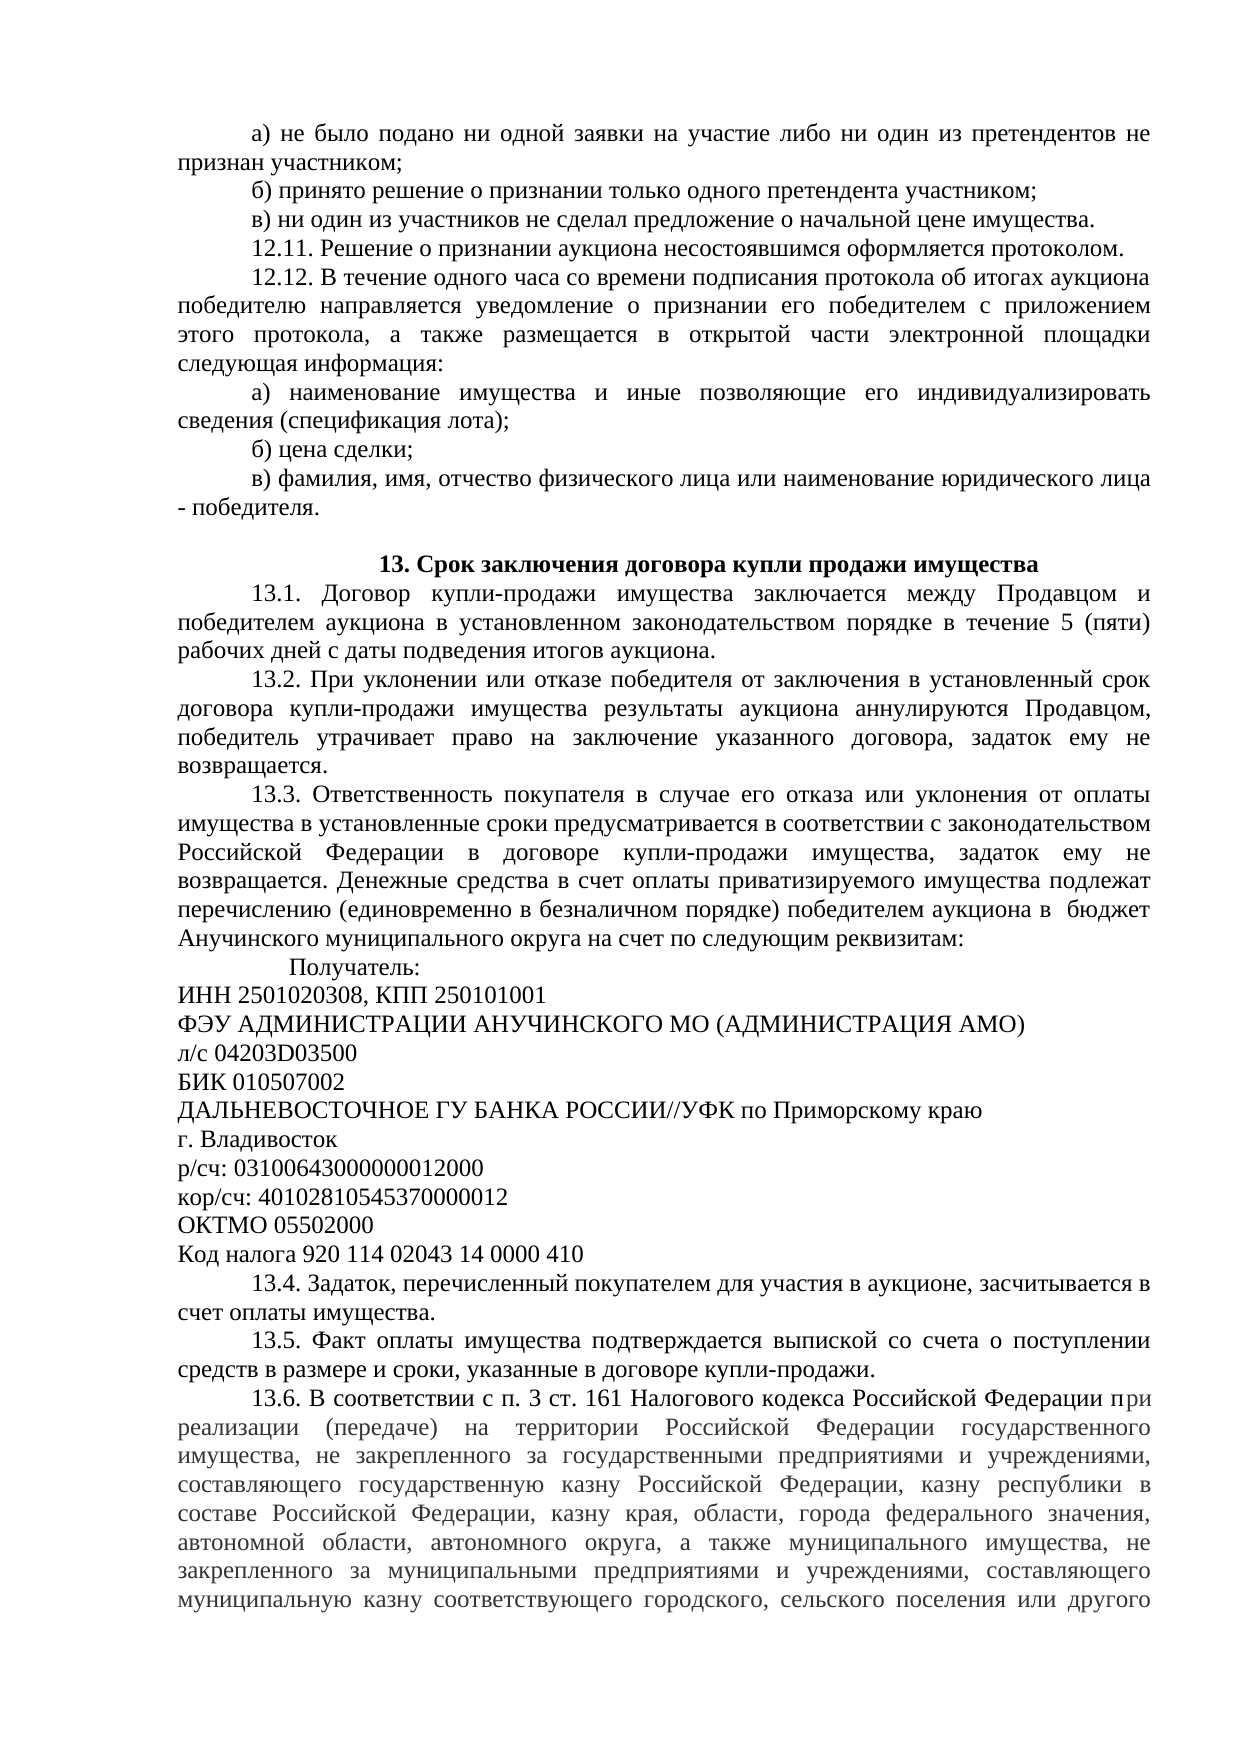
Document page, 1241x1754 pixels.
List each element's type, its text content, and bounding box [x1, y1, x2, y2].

text 13. Срок заключения договора купли продажи имущества [266, 549, 1152, 578]
text кор/сч: 40102810545370000012 [177, 1182, 1152, 1211]
text 12.11. Решение о признании аукциона несостоявшимся оформляется протоколом. [177, 233, 1152, 262]
text в) ни один из участников не сделал предложение о начальной цене имущества. [177, 204, 1152, 233]
text а) наименование имущества и иные позволяющие его индивидуализировать сведения (спецификация лота); [177, 377, 1152, 434]
text Получатель: [251, 952, 1152, 981]
text 13.1. Договор купли-продажи имущества заключается между Продавцом и победителем аукциона в установленном законодательством порядке в течение 5 (пяти) рабочих дней с даты подведения итогов аукциона. [177, 578, 1152, 664]
text 13.2. При уклонении или отказе победителя от заключения в установленный срок договора купли-продажи имущества результаты аукциона аннулируются Продавцом, победитель утрачивает право на заключение указанного договора, задаток ему не возвращается. [177, 664, 1152, 779]
text в) фамилия, имя, отчество физического лица или наименование юридического лица - победителя. [177, 463, 1152, 521]
text 13.5. Факт оплаты имущества подтверждается выпиской со счета о поступлении средств в размере и сроки, указанные в договоре купли-продажи. [177, 1326, 1152, 1383]
text л/c 04203D03500 [177, 1038, 1152, 1067]
text ФЭУ АДМИНИСТРАЦИИ АНУЧИНСКОГО МО (АДМИНИСТРАЦИЯ АМО) [177, 1009, 1152, 1038]
text б) принято решение о признании только одного претендента участником; [177, 176, 1152, 204]
text б) цена сделки; [177, 434, 1152, 463]
text г. Владивосток [177, 1124, 1152, 1153]
text Код налога 920 114 02043 14 0000 410 [177, 1239, 1152, 1268]
text а) не было подано ни одной заявки на участие либо ни один из претендентов не признан участником; [177, 118, 1152, 176]
text р/сч: 03100643000000012000 [177, 1153, 1152, 1182]
text БИК 010507002 [177, 1067, 1152, 1096]
text 13.4. Задаток, перечисленный покупателем для участия в аукционе, засчитывается в счет оплаты имущества. [177, 1268, 1152, 1326]
text ОКТМО 05502000 [177, 1211, 1152, 1239]
text ДАЛЬНЕВОСТОЧНОЕ ГУ БАНКА РОССИИ//УФК по Приморскому краю [177, 1096, 1152, 1124]
text 12.12. В течение одного часа со времени подписания протокола об итогах аукциона победителю направляется уведомление о признании его победителем с приложением этого протокола, а также размещается в открытой части электронной площадки следующая информация: [177, 262, 1152, 377]
text 13.3. Ответственность покупателя в случае его отказа или уклонения от оплаты имущества в установленные сроки предусматривается в соответствии с законодательством Российской Федерации в договоре купли-продажи имущества, задаток ему не возвращается. Денежные средства в счет оплаты приватизируемого имущества подлежат перечислению (единовременно в безналичном порядке) победителем аукциона в бюджет Анучинского муниципального округа на счет по следующим реквизитам: [177, 779, 1152, 952]
text ИНН 2501020308, КПП 250101001 [177, 981, 1152, 1009]
